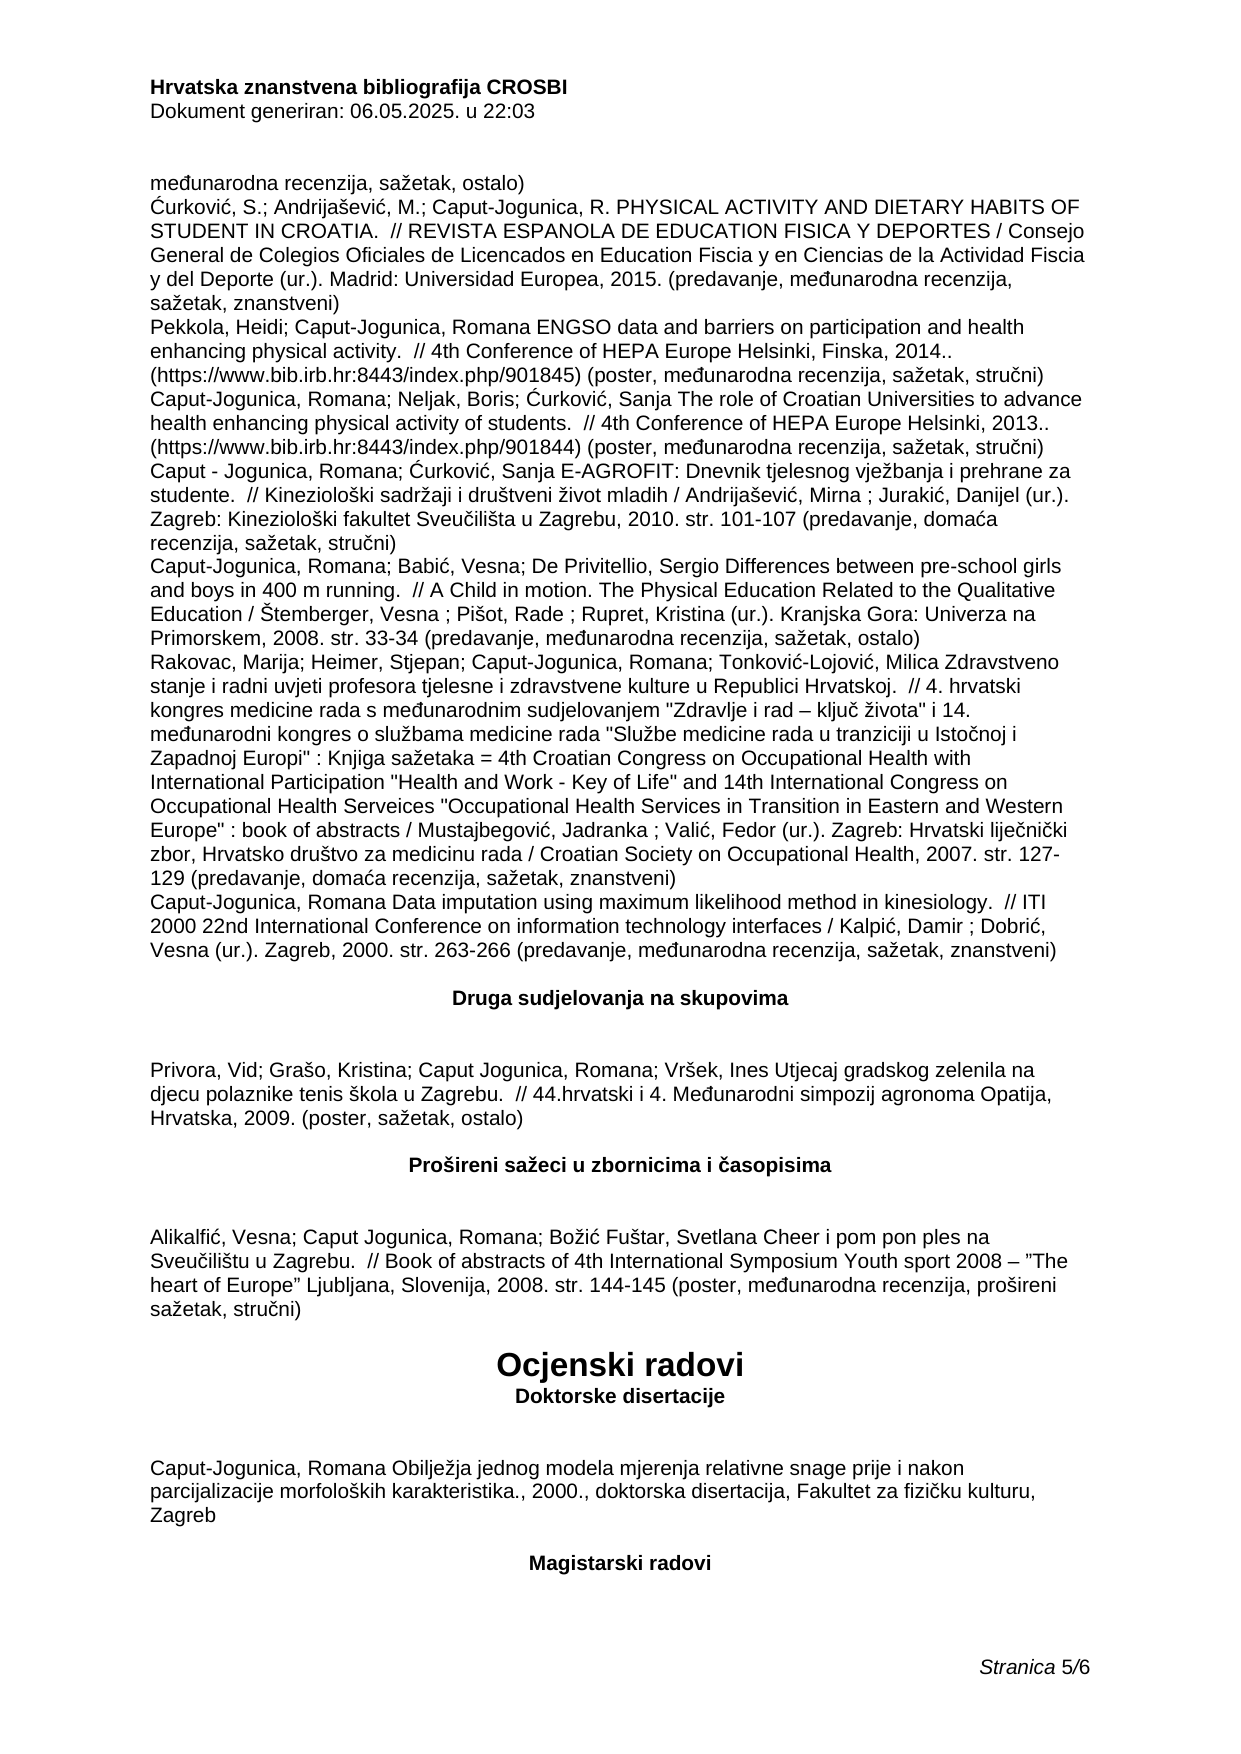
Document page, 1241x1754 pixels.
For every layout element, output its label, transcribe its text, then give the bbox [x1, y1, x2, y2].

subtitle Magistarski radovi [150, 1551, 1090, 1575]
text Caput-Jogunica, Romana; Babić, Vesna; De Privitellio, Sergio [150, 554, 1090, 650]
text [150, 171, 1090, 195]
subtitle Prošireni sažeci u zbornicima i časopisima [150, 1153, 1090, 1177]
text Rakovac, Marija; Heimer, Stjepan; Caput-Jogunica, Romana; Tonković-Lojović, Milica [150, 650, 1090, 890]
subtitle Doktorske disertacije [150, 1383, 1090, 1407]
text Caput-Jogunica, Romana [150, 890, 1090, 962]
text Alikalfić, Vesna; Caput Jogunica, Romana; Božić Fuštar, Svetlana [150, 1225, 1090, 1321]
text Ćurković, S.; Andrijašević, M.; Caput-Jogunica, R. [150, 195, 1090, 315]
text Caput-Jogunica, Romana [150, 1455, 1090, 1527]
text Privora, Vid; Grašo, Kristina; Caput Jogunica, Romana; Vršek, Ines [150, 1057, 1090, 1129]
subtitle Druga sudjelovanja na skupovima [150, 986, 1090, 1009]
text Caput-Jogunica, Romana; Neljak, Boris; Ćurković, Sanja [150, 387, 1090, 458]
subtitle Ocjenski radovi [150, 1345, 1090, 1383]
text Caput - Jogunica, Romana; Ćurković, Sanja [150, 458, 1090, 554]
text Pekkola, Heidi; Caput-Jogunica, Romana [150, 315, 1090, 387]
